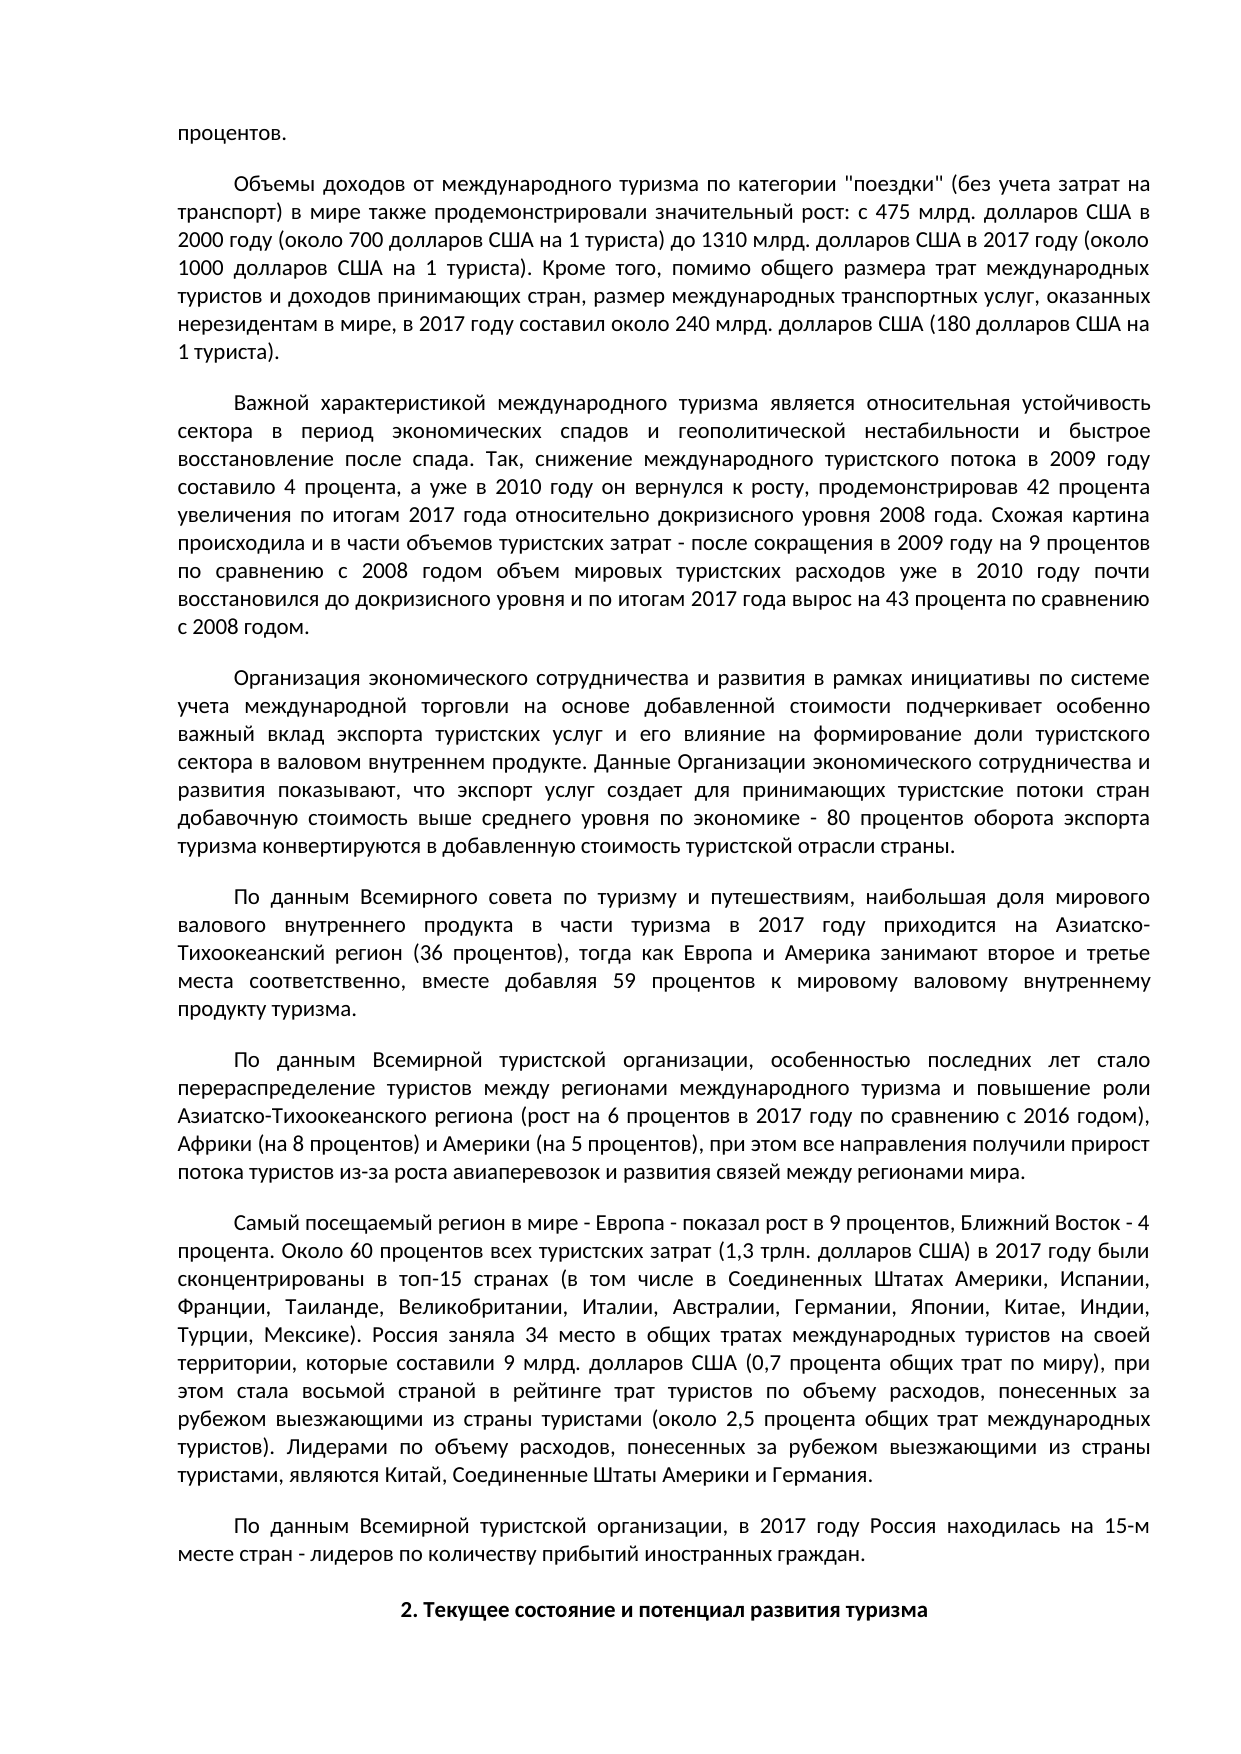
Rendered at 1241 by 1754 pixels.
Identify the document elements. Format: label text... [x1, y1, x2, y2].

text Важной характеристикой международного туризма является относительная устойчивость сектора в период экономических спадов и геополитической нестабильности и быстрое восстановление после спада. Так, снижение международного туристского потока в 2009 году составило 4 процента, а уже в 2010 году он вернулся к росту, продемонстрировав 42 процента увеличения по итогам 2017 года относительно докризисного уровня 2008 года. Схожая картина происходила и в части объемов туристских затрат - после сокращения в 2009 году на 9 процентов по сравнению с 2008 годом объем мировых туристских расходов уже в 2010 году почти восстановился до докризисного уровня и по итогам 2017 года вырос на 43 процента по сравнению с 2008 годом. [177, 388, 1152, 640]
text Организация экономического сотрудничества и развития в рамках инициативы по системе учета международной торговли на основе добавленной стоимости подчеркивает особенно важный вклад экспорта туристских услуг и его влияние на формирование доли туристского сектора в валовом внутреннем продукте. Данные Организации экономического сотрудничества и развития показывают, что экспорт услуг создает для принимающих туристские потоки стран добавочную стоимость выше среднего уровня по экономике - 80 процентов оборота экспорта туризма конвертируются в добавленную стоимость туристской отрасли страны. [177, 663, 1152, 859]
text Самый посещаемый регион в мире - Европа - показал рост в 9 процентов, Ближний Восток - 4 процента. Около 60 процентов всех туристских затрат (1,3 трлн. долларов США) в 2017 году были сконцентрированы в топ-15 странах (в том числе в Соединенных Штатах Америки, Испании, Франции, Таиланде, Великобритании, Италии, Австралии, Германии, Японии, Китае, Индии, Турции, Мексике). Россия заняла 34 место в общих тратах международных туристов на своей территории, которые составили 9 млрд. долларов США (0,7 процента общих трат по миру), при этом стала восьмой страной в рейтинге трат туристов по объему расходов, понесенных за рубежом выезжающими из страны туристами (около 2,5 процента общих трат международных туристов). Лидерами по объему расходов, понесенных за рубежом выезжающими из страны туристами, являются Китай, Соединенные Штаты Америки и Германия. [177, 1208, 1152, 1488]
text По данным Всемирной туристской организации, в 2017 году Россия находилась на 15-м месте стран - лидеров по количеству прибытий иностранных граждан. [177, 1511, 1152, 1567]
text По данным Всемирной туристской организации, особенностью последних лет стало перераспределение туристов между регионами международного туризма и повышение роли Азиатско-Тихоокеанского региона (рост на 6 процентов в 2017 году по сравнению с 2016 годом), Африки (на 8 процентов) и Америки (на 5 процентов), при этом все направления получили прирост потока туристов из-за роста авиаперевозок и развития связей между регионами мира. [177, 1045, 1152, 1185]
title 2. Текущее состояние и потенциал развития туризма [177, 1596, 1152, 1623]
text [177, 118, 1152, 146]
text Объемы доходов от международного туризма по категории "поездки" (без учета затрат на транспорт) в мире также продемонстрировали значительный рост: с 475 млрд. долларов США в 2000 году (около 700 долларов США на 1 туриста) до 1310 млрд. долларов США в 2017 году (около 1000 долларов США на 1 туриста). Кроме того, помимо общего размера трат международных туристов и доходов принимающих стран, размер международных транспортных услуг, оказанных нерезидентам в мире, в 2017 году составил около 240 млрд. долларов США (180 долларов США на 1 туриста). [177, 169, 1152, 365]
text По данным Всемирного совета по туризму и путешествиям, наибольшая доля мирового валового внутреннего продукта в части туризма в 2017 году приходится на Азиатско-Тихоокеанский регион (36 процентов), тогда как Европа и Америка занимают второе и третье места соответственно, вместе добавляя 59 процентов к мировому валовому внутреннему продукту туризма. [177, 882, 1152, 1022]
